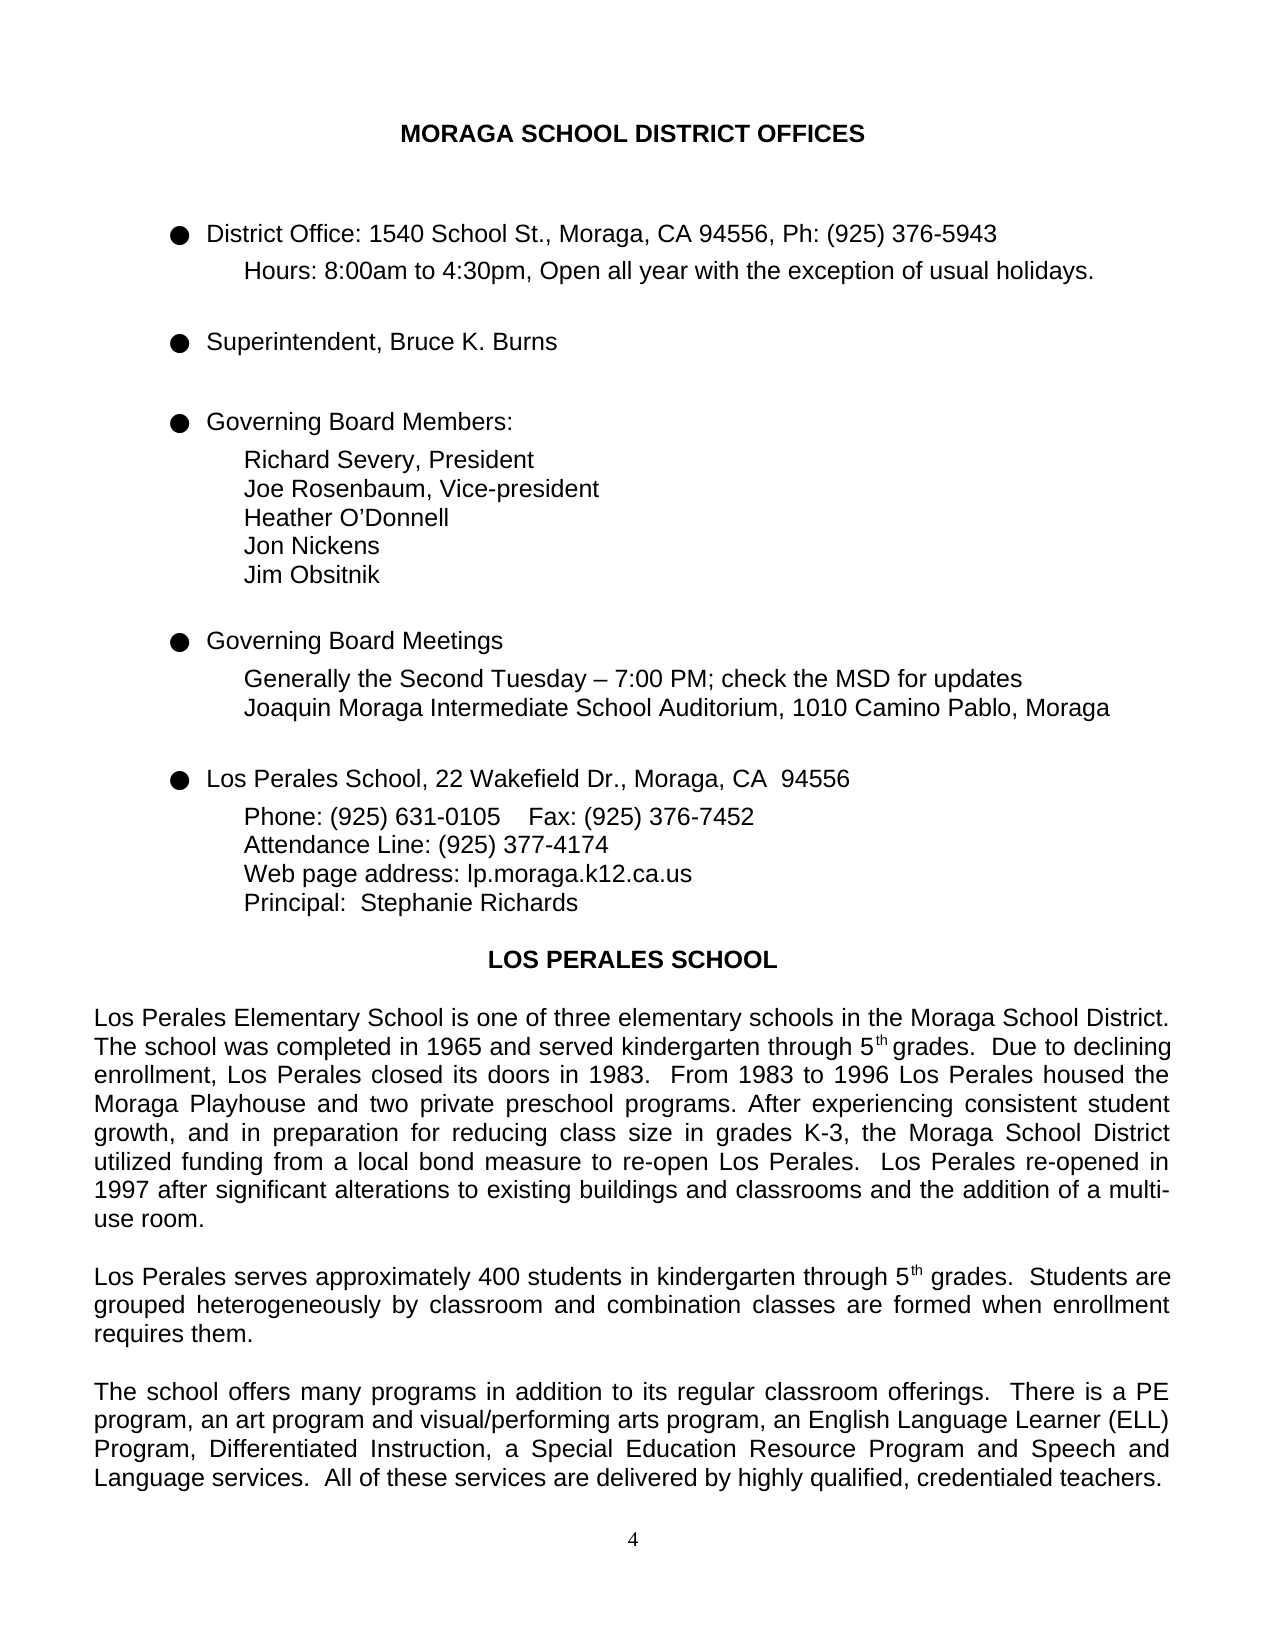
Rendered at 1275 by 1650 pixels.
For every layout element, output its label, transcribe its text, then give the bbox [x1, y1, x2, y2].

list Governing Board Members: [169, 394, 1172, 445]
list Los Perales School, 22 Wakefield Dr., Moraga, CA 94556 [169, 750, 1172, 802]
text Jon Nickens [244, 531, 1172, 560]
subtitle Hours: 8:00am to 4:30pm, Open all year with the exception of usual holidays. [244, 256, 1172, 285]
subtitle District Office: 1540 School St., Moraga, CA 94556, Ph: (925) 376-5943 [169, 205, 1172, 256]
text Generally the Second Tuesday – 7:00 PM; check the MSD for updates [94, 664, 1172, 693]
text Heather O’Donnell [244, 502, 1172, 531]
text Richard Severy, President [244, 445, 1172, 474]
text Joaquin Moraga Intermediate School Auditorium, 1010 Camino Pablo, Moraga [94, 693, 1172, 722]
subtitle LOS PERALES SCHOOL [94, 945, 1172, 974]
text Principal: Stephanie Richards [244, 888, 1172, 917]
text The school offers many programs in addition to its regular classroom offerings. There is a PE program, an art program and visual/performing arts program, an English Language Learner (ELL) Program, Differentiated Instruction, a Special Education Resource Program and Speech and Language services. All of these services are delivered by highly qualified, credentialed teachers. [94, 1377, 1172, 1492]
title MORAGA SCHOOL DISTRICT OFFICES [94, 119, 1172, 147]
text Joe Rosenbaum, Vice-president [244, 474, 1172, 502]
subtitle Phone: (925) 631-0105 Fax: (925) 376-7452 [169, 802, 1172, 830]
list Superintendent, Bruce K. Burns [169, 314, 1172, 365]
text Jim Obsitnik [244, 560, 1172, 589]
text Attendance Line: (925) 377-4174 [169, 830, 1172, 859]
text Los Perales Elementary School is one of three elementary schools in the Moraga School District. The school was completed in 1965 and served kindergarten through 5th grades. Due to declining enrollment, Los Perales closed its doors in 1983. From 1983 to 1996 Los Perales housed the Moraga Playhouse and two private preschool programs. After experiencing consistent student growth, and in preparation for reducing class size in grades K-3, the Moraga School District utilized funding from a local bond measure to re-open Los Perales. Los Perales re-opened in 1997 after significant alterations to existing buildings and classrooms and the addition of a multi-use room. [94, 1003, 1172, 1233]
list Governing Board Meetings [169, 613, 1172, 664]
text Los Perales serves approximately 400 students in kindergarten through 5th grades. Students are grouped heterogeneously by classroom and combination classes are formed when enrollment requires them. [94, 1262, 1172, 1348]
text Web page address: lp.moraga.k12.ca.us [169, 859, 1172, 888]
